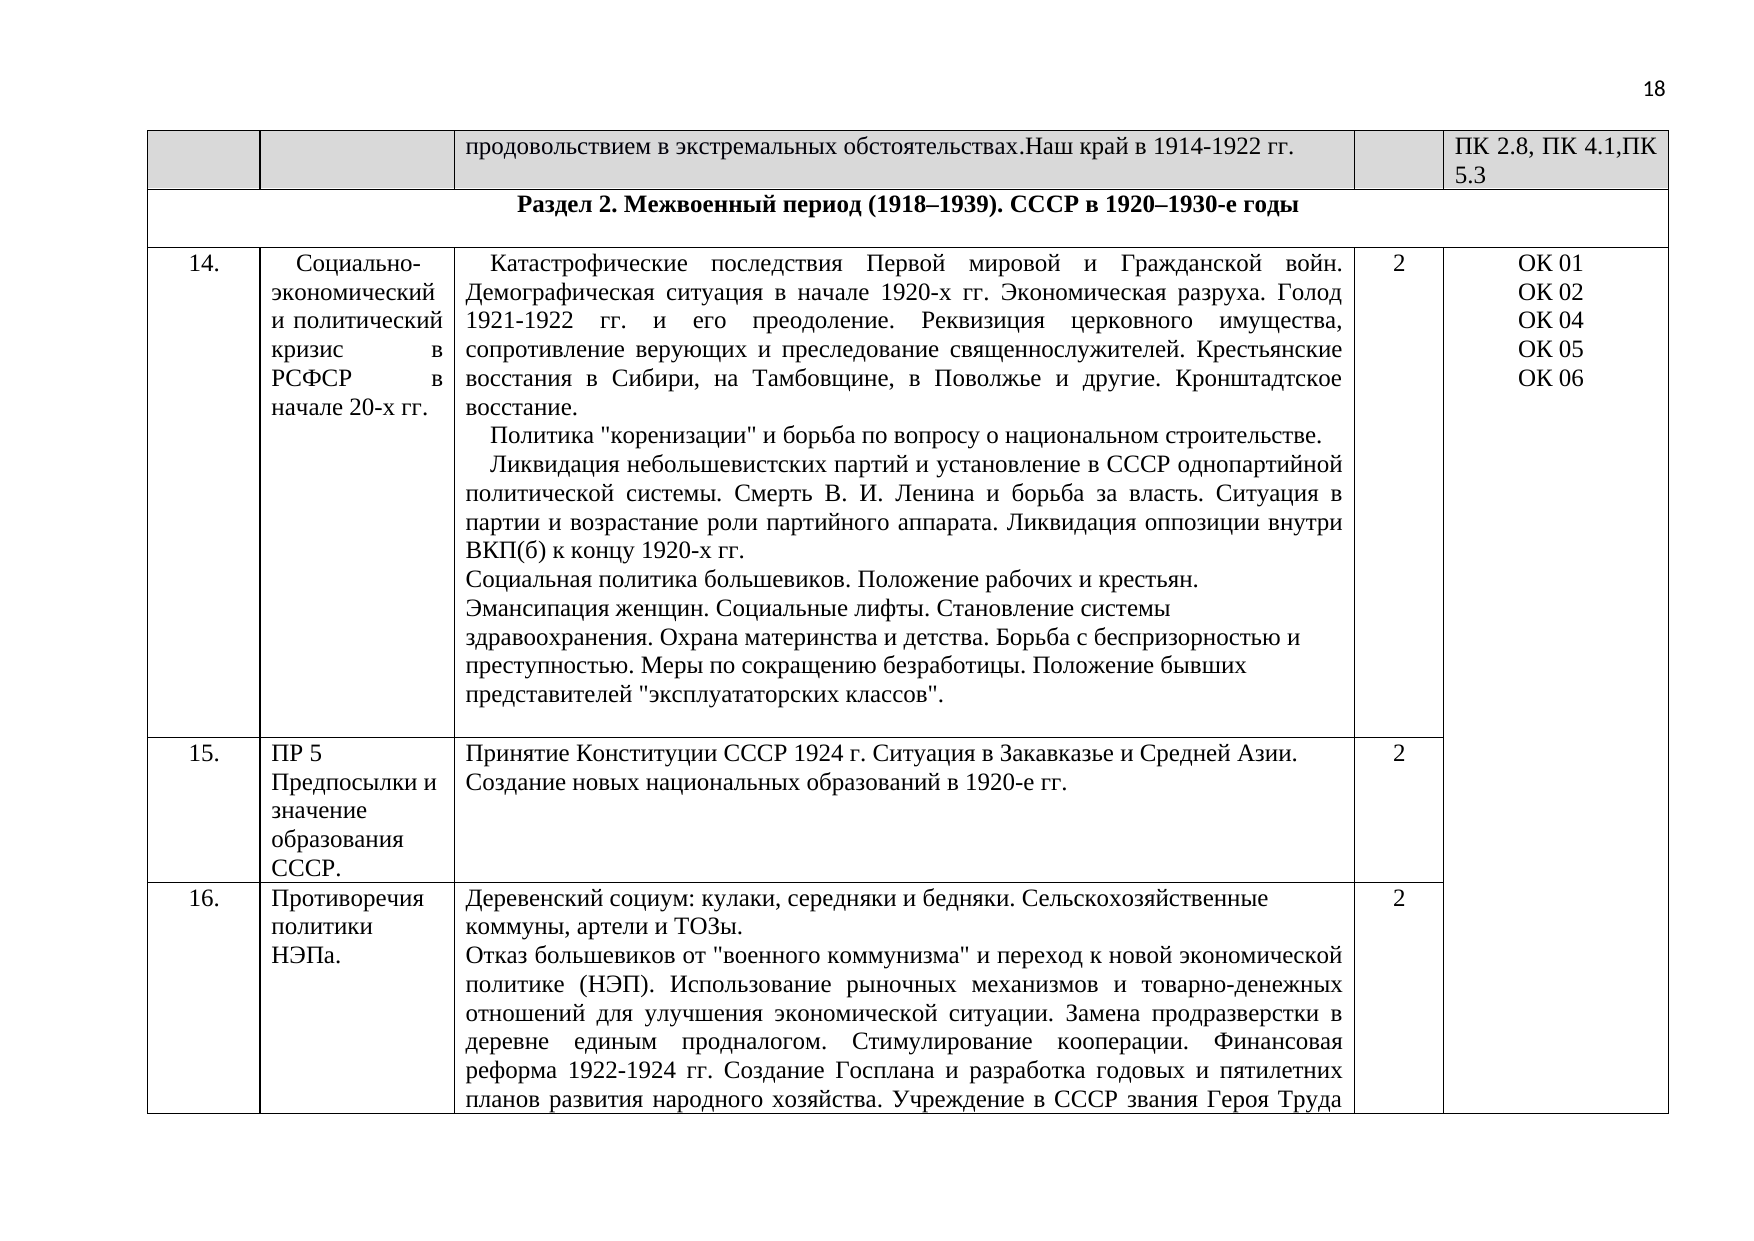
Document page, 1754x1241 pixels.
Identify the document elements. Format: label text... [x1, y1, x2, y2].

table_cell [261, 883, 454, 1113]
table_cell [455, 131, 1354, 188]
table_cell Раздел 2. Межвоенный период (1918–1939). СССР в 1920–1930-е годы [148, 190, 1668, 247]
table_cell 15. [148, 738, 259, 882]
table_cell 13. [148, 131, 259, 188]
table_cell Социально-экономический и политический кризис в РСФСР в начале 20-х гг. [261, 248, 454, 737]
table_cell Катастрофические последствия Первой мировой и Гражданской войн. Демографическая ситуация в начале 1920-х гг. Экономическая разруха. Голод 1921-1922 гг. и его преодоление. Реквизиция церковного имущества, сопротивление верующих и преследование священнослужителей. Крестьянские восстания в Сибири, на Тамбовщине, в Поволжье и другие. Кронштадтское восстание. Политика "коренизации" и борьба по вопросу о национальном строительстве. Ликвидация небольшевистских партий и установление в СССР однопартийной политической системы. Смерть В. И. Ленина и борьба за власть. Ситуация в партии и возрастание роли партийного аппарата. Ликвидация оппозиции внутри ВКП(б) к концу 1920-х гг. Социальная политика большевиков. Положение рабочих и крестьян. Эмансипация женщин. Социальные лифты. Становление системы здравоохранения. Охрана материнства и детства. Борьба с беспризорностью и преступностью. Меры по сокращению безработицы. Положение бывших представителей "эксплуататорских классов". [455, 248, 1354, 737]
table_cell Принятие Конституции СССР 1924 г. Ситуация в Закавказье и Средней Азии. Создание новых национальных образований в 1920-е гг. [455, 738, 1354, 882]
table_cell ПР 5 Предпосылки и значение образования СССР. [261, 738, 454, 882]
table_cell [261, 131, 454, 188]
table_cell 2 [1355, 131, 1443, 188]
table_cell 16. [148, 883, 259, 1113]
table_cell ОК 01 ОК 02 ОК 04 ОК 05 ОК 06 [1444, 248, 1668, 1113]
table_cell 2 [1355, 738, 1443, 882]
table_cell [1444, 131, 1668, 188]
table_cell 14. [148, 248, 259, 737]
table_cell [455, 883, 1354, 1113]
table_cell 2 [1355, 883, 1443, 1113]
table_cell 2 [1355, 248, 1443, 737]
